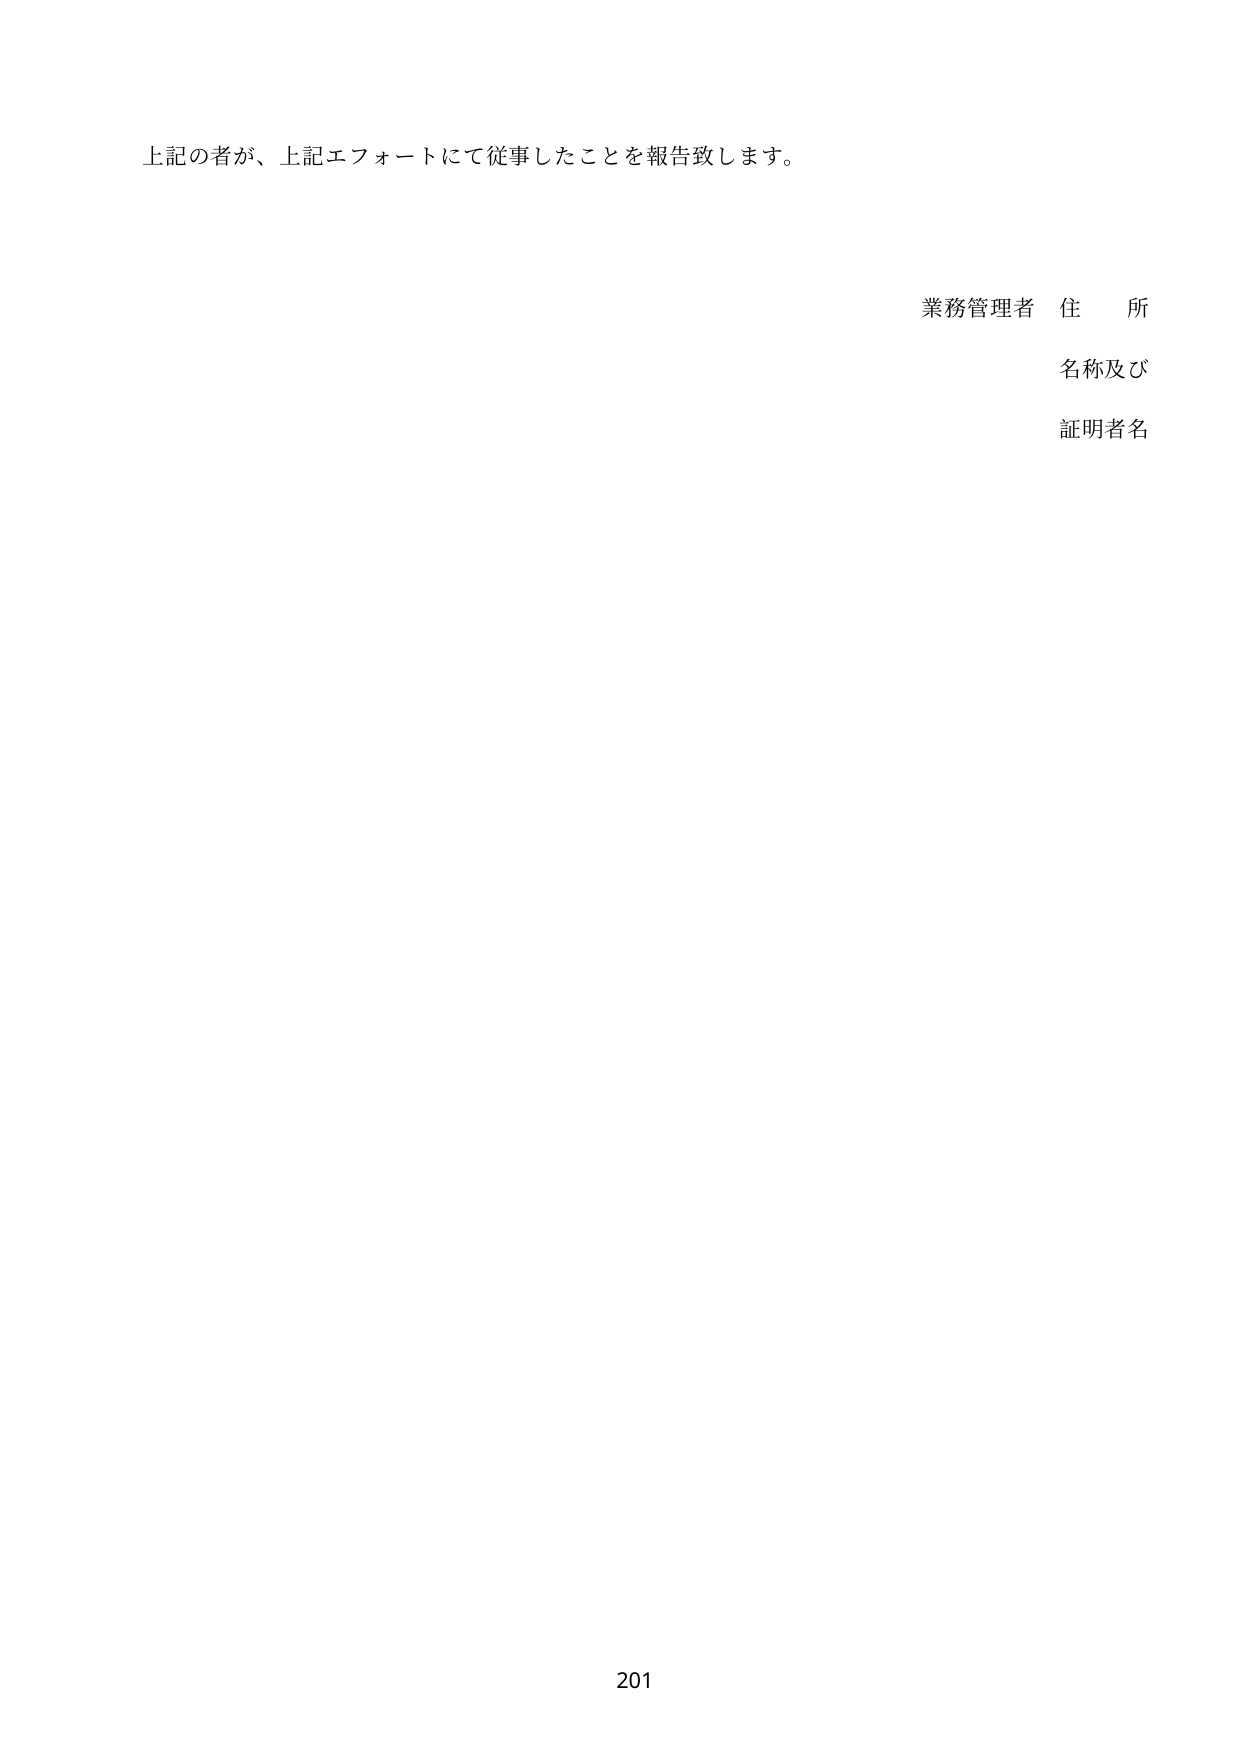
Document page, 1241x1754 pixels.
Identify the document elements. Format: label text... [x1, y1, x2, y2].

text 上記の者が、上記エフォートにて従事したことを報告致します。 [119, 125, 1150, 186]
text 証明者名 [119, 398, 1150, 458]
text 業務管理者 住 所 [119, 277, 1150, 337]
text 名称及び [119, 337, 1150, 398]
